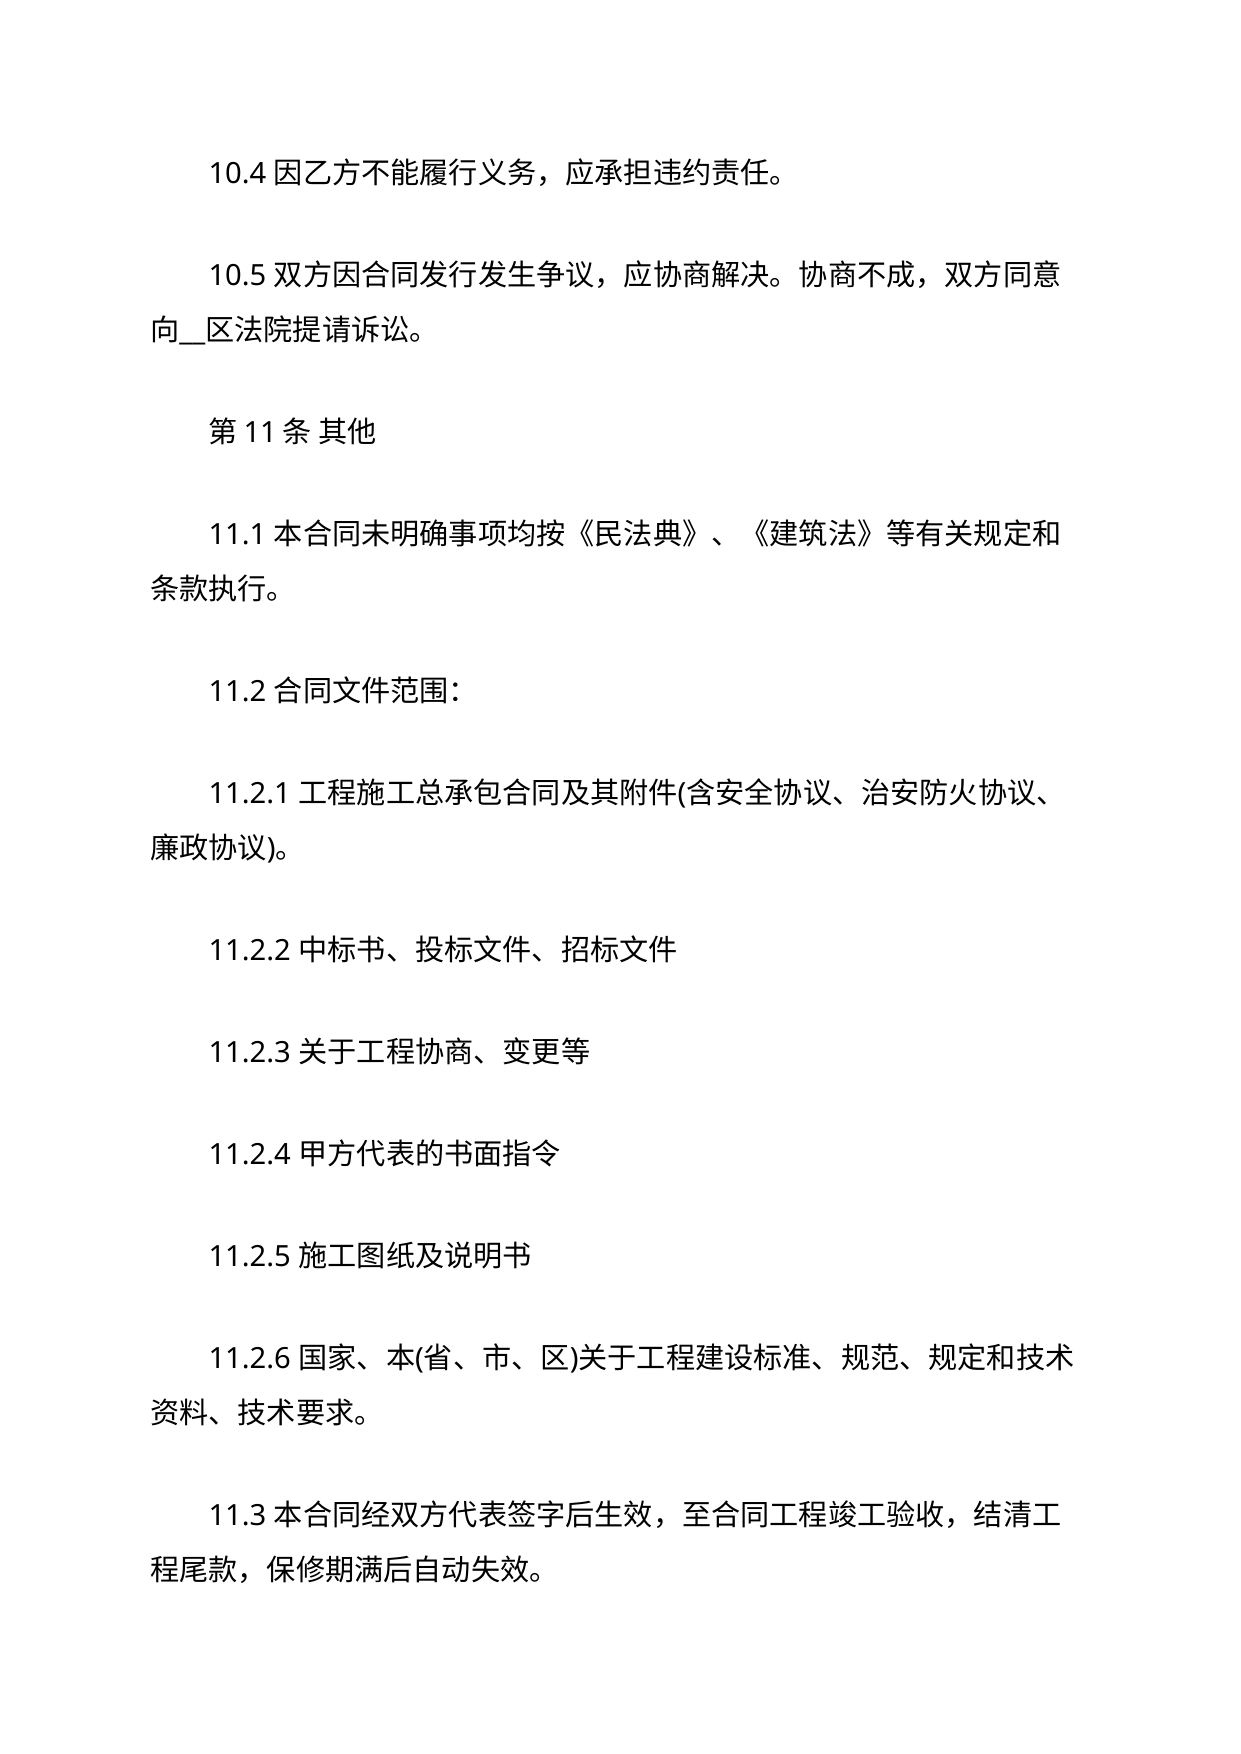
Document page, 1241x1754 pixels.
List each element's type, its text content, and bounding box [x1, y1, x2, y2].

text 11.2.6 国家、本(省、市、区)关于工程建设标准、规范、规定和技术资料、技术要求。 [150, 1334, 1090, 1432]
text 11.2 合同文件范围： [150, 668, 1090, 710]
text 11.2.2 中标书、投标文件、招标文件 [150, 927, 1090, 969]
text 11.2.1 工程施工总承包合同及其附件(含安全协议、治安防火协议、廉政协议)。 [150, 770, 1090, 867]
text 11.1 本合同未明确事项均按《民法典》、《建筑法》等有关规定和条款执行。 [150, 511, 1090, 608]
text 11.2.4 甲方代表的书面指令 [150, 1131, 1090, 1173]
text 11.2.3 关于工程协商、变更等 [150, 1029, 1090, 1071]
text 10.4 因乙方不能履行义务，应承担违约责任。 [150, 150, 1090, 192]
text 11.3 本合同经双方代表签字后生效，至合同工程竣工验收，结清工程尾款，保修期满后自动失效。 [150, 1491, 1090, 1589]
text 10.5 双方因合同发行发生争议，应协商解决。协商不成，双方同意向__区法院提请诉讼。 [150, 252, 1090, 349]
text 第11条 其他 [150, 409, 1090, 451]
text 11.2.5 施工图纸及说明书 [150, 1233, 1090, 1275]
